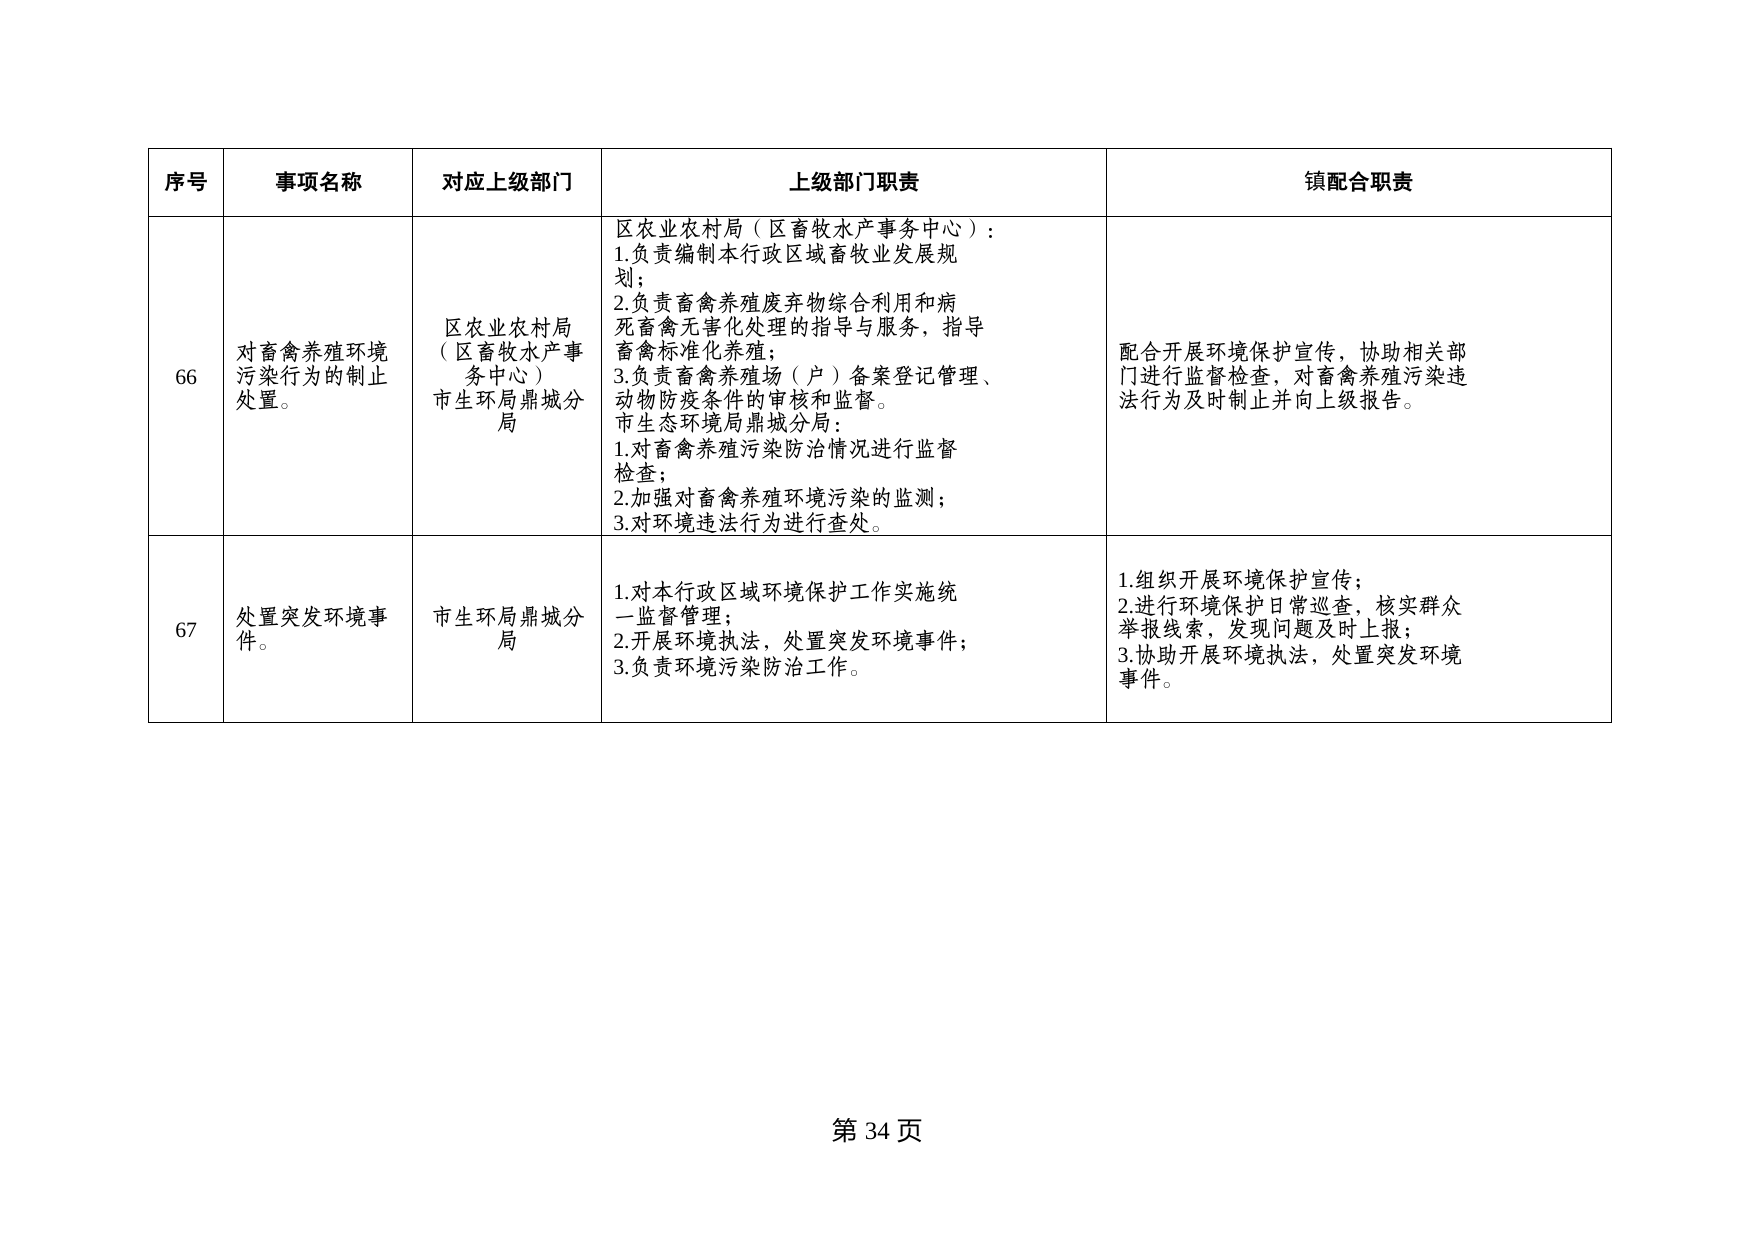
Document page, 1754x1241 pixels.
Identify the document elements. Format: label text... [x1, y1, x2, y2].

table_header 序号 [149, 149, 223, 216]
table_cell 市生环局鼎城分局 [413, 536, 601, 722]
table_cell 1.对本行政区域环境保护工作实施统 一监督管理； 2.开展环境执法，处置突发环境事件； 3.负责环境污染防治工作。 [602, 536, 1106, 722]
table_header 对应上级部门 [413, 149, 601, 216]
table_cell 67 [149, 536, 223, 722]
table_cell 66 [149, 217, 223, 535]
table_header 镇配合职责 [1107, 149, 1611, 216]
table_cell 对畜禽养殖环境污染行为的制止处置。 [224, 217, 412, 535]
table_cell 处置突发环境事件。 [224, 536, 412, 722]
table_header 上级部门职责 [602, 149, 1106, 216]
table_header 事项名称 [224, 149, 412, 216]
table_cell 配合开展环境保护宣传，协助相关部 门进行监督检查，对畜禽养殖污染违 法行为及时制止并向上级报告。 [1107, 217, 1611, 535]
table_cell 区农业农村局 （区畜牧水产事务中心） 市生环局鼎城分局 [413, 217, 601, 535]
table_cell 1.组织开展环境保护宣传； 2.进行环境保护日常巡查，核实群众 举报线索，发现问题及时上报； 3.协助开展环境执法，处置突发环境 事件。 [1107, 536, 1611, 722]
table_cell 区农业农村局（区畜牧水产事务中心）： 1.负责编制本行政区域畜牧业发展规 划； 2.负责畜禽养殖废弃物综合利用和病 死畜禽无害化处理的指导与服务，指导 畜禽标准化养殖； 3.负责畜禽养殖场（户）备案登记管理、 动物防疫条件的审核和监督。 市生态环境局鼎城分局： 1.对畜禽养殖污染防治情况进行监督 检查； 2.加强对畜禽养殖环境污染的监测； 3.对环境违法行为进行查处。 [602, 217, 1106, 535]
